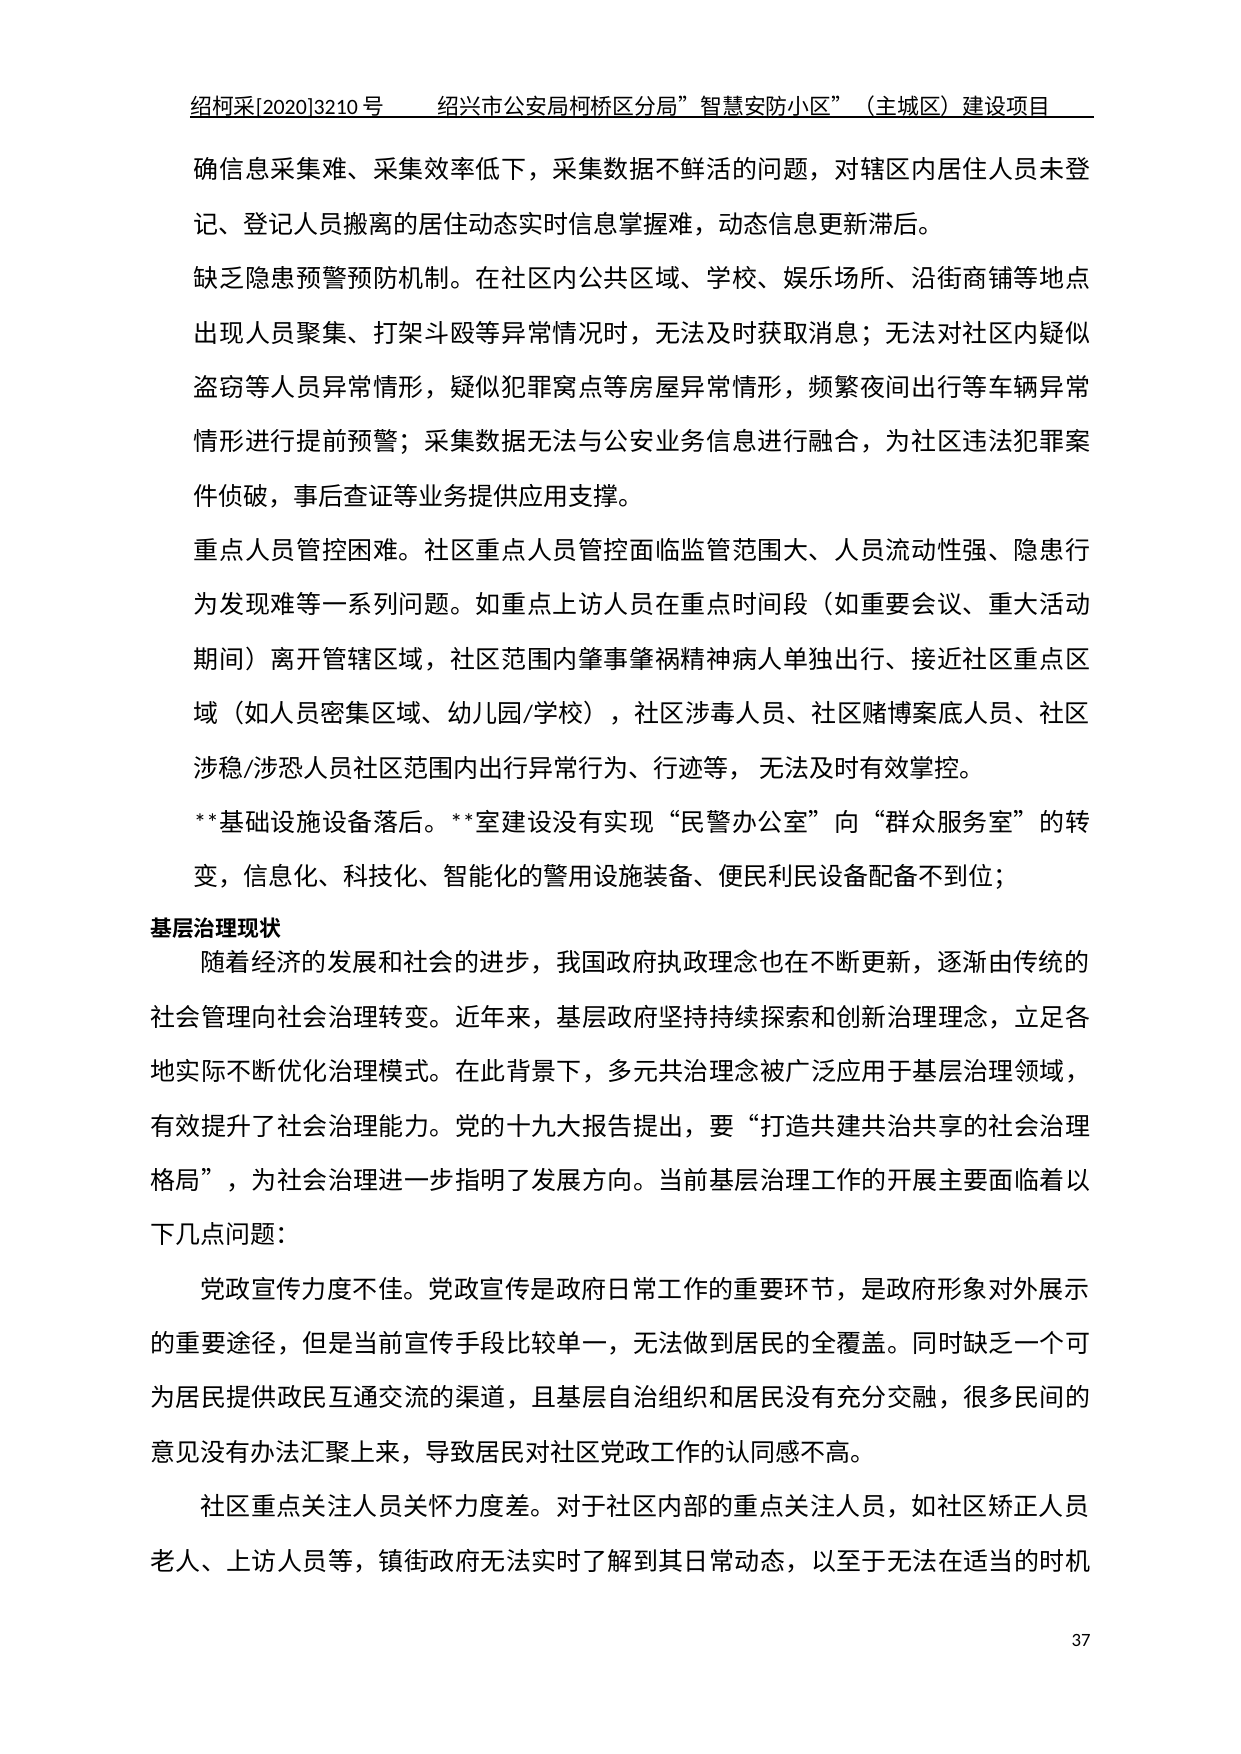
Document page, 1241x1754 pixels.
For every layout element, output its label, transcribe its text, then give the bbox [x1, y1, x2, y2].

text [194, 150, 1090, 241]
text 基层治理现状 [150, 911, 1090, 943]
text 缺乏隐患预警预防机制。在社区内公共区域、学校、娱乐场所、沿街商铺等地点出现人员聚集、打架斗殴等异常情况时，无法及时获取消息；无法对社区内疑似盗窃等人员异常情形，疑似犯罪窝点等房屋异常情形，频繁夜间出行等车辆异常情形进行提前预警；采集数据无法与公安业务信息进行融合，为社区违法犯罪案件侦破，事后查证等业务提供应用支撑。 [194, 259, 1090, 512]
text 重点人员管控困难。社区重点人员管控面临监管范围大、人员流动性强、隐患行为发现难等一系列问题。如重点上访人员在重点时间段（如重要会议、重大活动期间）离开管辖区域，社区范围内肇事肇祸精神病人单独出行、接近社区重点区域（如人员密集区域、幼儿园/学校），社区涉毒人员、社区赌博案底人员、社区涉稳/涉恐人员社区范围内出行异常行为、行迹等， 无法及时有效掌控。 [194, 531, 1090, 784]
text 党政宣传力度不佳。党政宣传是政府日常工作的重要环节，是政府形象对外展示的重要途径，但是当前宣传手段比较单一，无法做到居民的全覆盖。同时缺乏一个可为居民提供政民互通交流的渠道，且基层自治组织和居民没有充分交融，很多民间的意见没有办法汇聚上来，导致居民对社区党政工作的认同感不高。 [150, 1269, 1090, 1468]
text **基础设施设备落后。**室建设没有实现“民警办公室”向“群众服务室”的转变，信息化、科技化、智能化的警用设施装备、便民利民设备配备不到位； [194, 802, 1090, 893]
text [150, 1487, 1090, 1577]
text 随着经济的发展和社会的进步，我国政府执政理念也在不断更新，逐渐由传统的社会管理向社会治理转变。近年来，基层政府坚持持续探索和创新治理理念，立足各地实际不断优化治理模式。在此背景下，多元共治理念被广泛应用于基层治理领域，有效提升了社会治理能力。党的十九大报告提出，要“打造共建共治共享的社会治理格局”，为社会治理进一步指明了发展方向。当前基层治理工作的开展主要面临着以下几点问题： [150, 943, 1090, 1251]
